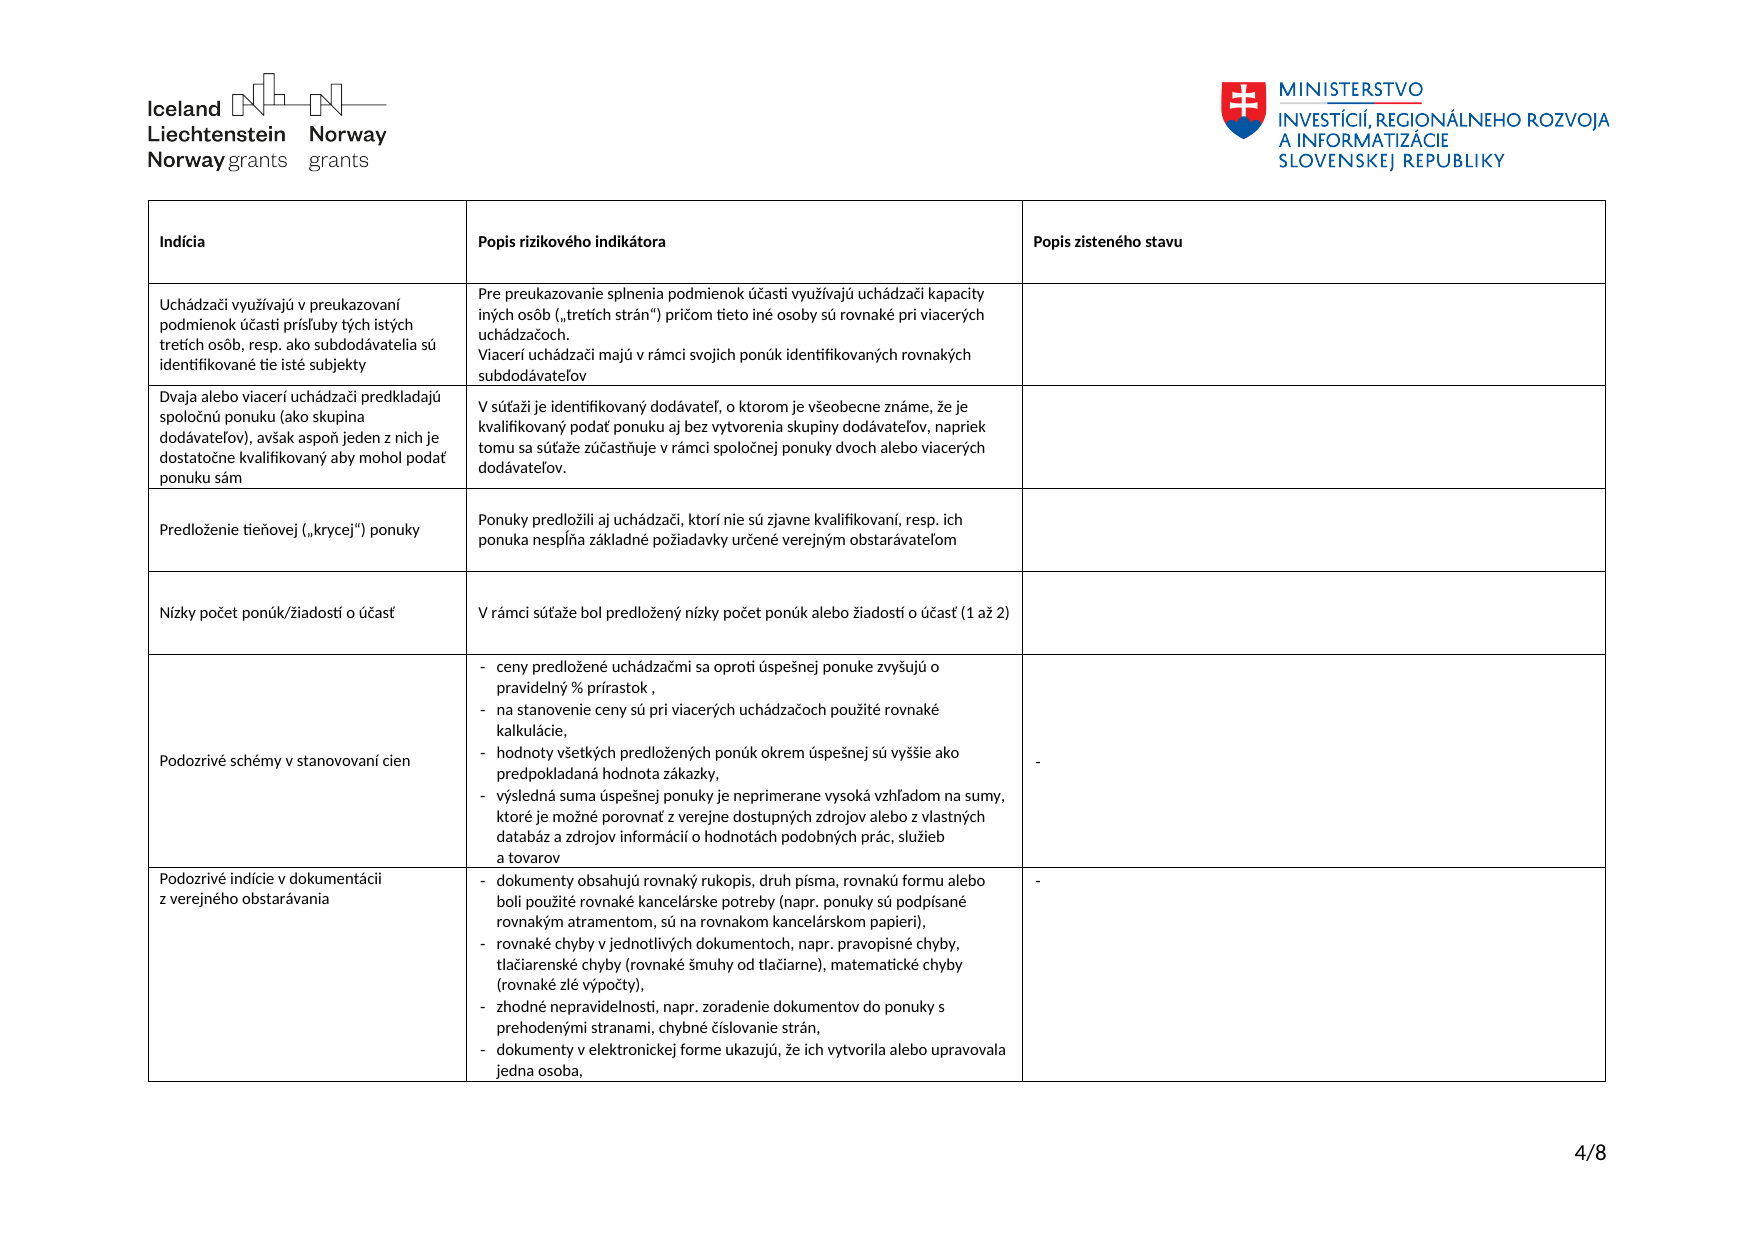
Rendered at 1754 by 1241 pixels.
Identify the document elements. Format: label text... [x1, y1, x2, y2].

table_cell Ponuky predložili aj uchádzači, ktorí nie sú zjavne kvalifikovaní, resp. ich ponuka nespĺňa základné požiadavky určené verejným obstarávateľom [467, 489, 1022, 571]
table_cell Uchádzači využívajú v preukazovaní podmienok účasti prísľuby tých istých tretích osôb, resp. ako subdodávatelia sú identifikované tie isté subjekty [149, 284, 466, 385]
table_cell [1023, 284, 1605, 385]
table_cell [1023, 386, 1605, 488]
picture [1221, 82, 1610, 172]
table_cell Pre preukazovanie splnenia podmienok účasti využívajú uchádzači kapacity iných osôb („tretích strán“) pričom tieto iné osoby sú rovnaké pri viacerých uchádzačoch. Viacerí uchádzači majú v rámci svojich ponúk identifikovaných rovnakých subdodávateľov [467, 284, 1022, 385]
table_cell Predloženie tieňovej („krycej“) ponuky [149, 489, 466, 571]
table_cell Nízky počet ponúk/žiadostí o účasť [149, 572, 466, 653]
table_cell V súťaži je identifikovaný dodávateľ, o ktorom je všeobecne známe, že je kvalifikovaný podať ponuku aj bez vytvorenia skupiny dodávateľov, napriek tomu sa súťaže zúčastňuje v rámci spoločnej ponuky dvoch alebo viacerých dodávateľov. [467, 386, 1022, 488]
table_cell Dvaja alebo viacerí uchádzači predkladajú spoločnú ponuku (ako skupina dodávateľov), avšak aspoň jeden z nich je dostatočne kvalifikovaný aby mohol podať ponuku sám [149, 386, 466, 488]
table_cell [1023, 572, 1605, 653]
picture [147, 73, 387, 172]
table_header Popis zisteného stavu [1023, 201, 1605, 283]
table_header Indícia [149, 201, 466, 283]
table_cell [1023, 489, 1605, 571]
table_cell Podozrivé schémy v stanovovaní cien [149, 655, 466, 867]
table_cell V rámci súťaže bol predložený nízky počet ponúk alebo žiadostí o účasť (1 až 2) [467, 572, 1022, 653]
table_cell [1023, 868, 1605, 1081]
table_cell [1023, 655, 1605, 867]
table_header Popis rizikového indikátora [467, 201, 1022, 283]
table_cell ceny predložené uchádzačmi sa oproti úspešnej ponuke zvyšujú o pravidelný % prírastok , na stanovenie ceny sú pri viacerých uchádzačoch použité rovnaké kalkulácie, hodnoty všetkých predložených ponúk okrem úspešnej sú vyššie ako predpokladaná hodnota zákazky, výsledná suma úspešnej ponuky je neprimerane vysoká vzhľadom na sumy, ktoré je možné porovnať z verejne dostupných zdrojov alebo z vlastných databáz a zdrojov informácií o hodnotách podobných prác, služieb a tovarov [467, 655, 1022, 867]
table_cell Podozrivé indície v dokumentácii z verejného obstarávania [149, 868, 466, 1081]
